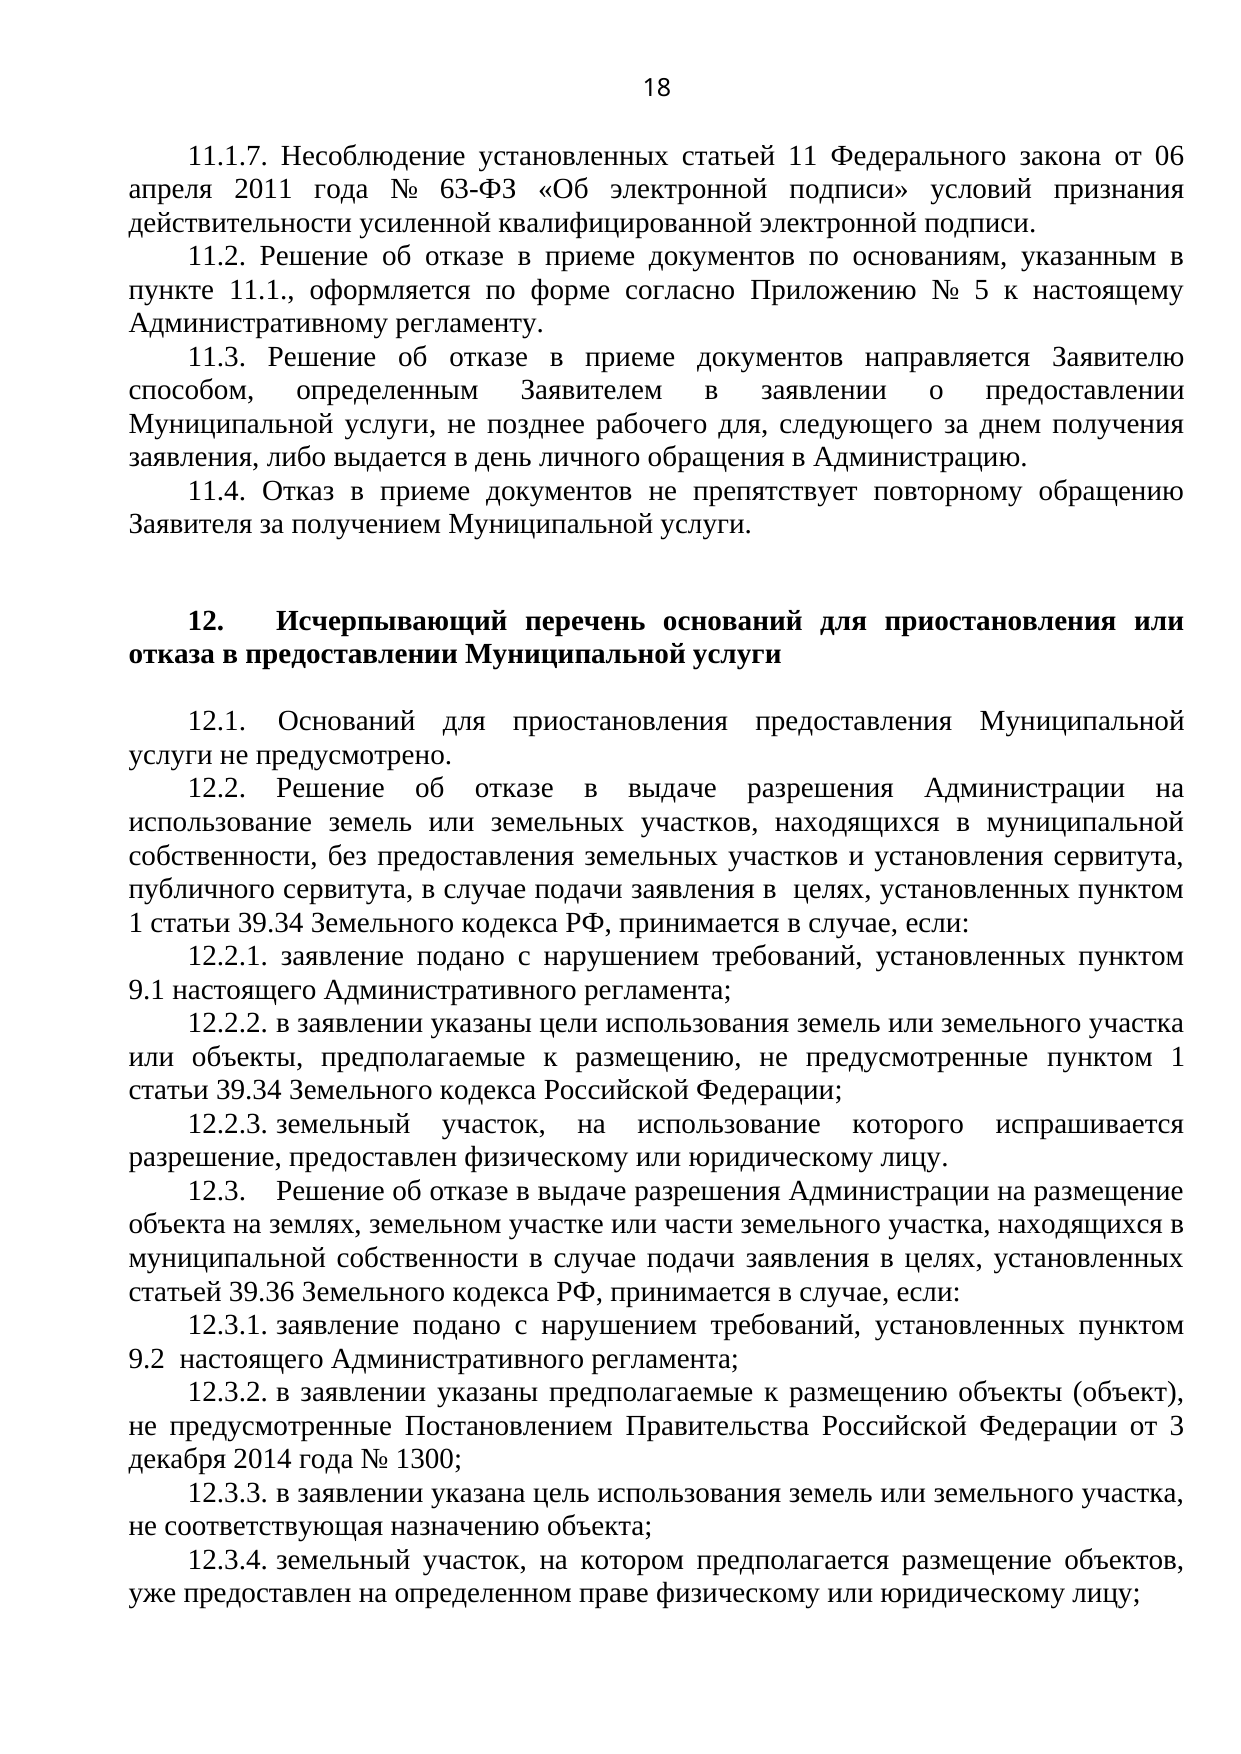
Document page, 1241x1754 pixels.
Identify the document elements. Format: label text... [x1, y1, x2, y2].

list земельный участок, на использование которого испрашивается разрешение, предоставлен физическому или юридическому лицу. [128, 1106, 1185, 1173]
text 11.2. Решение об отказе в приеме документов по основаниям, указанным в пункте 11.1., оформляется по форме согласно Приложению № 5 к настоящему Административному регламенту. [128, 238, 1185, 339]
list 12.2.1. заявление подано с нарушением требований, установленных пунктом 9.1 настоящего Административного регламента; [128, 938, 1185, 1005]
text 11.1.7. Несоблюдение установленных статьей 11 Федерального закона от 06 апреля 2011 года № 63-ФЗ «Об электронной подписи» условий признания действительности усиленной квалифицированной электронной подписи. [128, 138, 1185, 238]
list Оснований для приостановления предоставления Муниципальной услуги не предусмотрено. [128, 703, 1185, 771]
text 11.4. Отказ в приеме документов не препятствует повторному обращению Заявителя за получением Муниципальной услуги. [128, 473, 1185, 540]
list в заявлении указана цель использования земель или земельного участка, не соответствующая назначению объекта; [128, 1475, 1185, 1542]
list в заявлении указаны предполагаемые к размещению объекты (объект), не предусмотренные Постановлением Правительства Российской Федерации от 3 декабря 2014 года № 1300; [128, 1374, 1185, 1475]
text 11.3. Решение об отказе в приеме документов направляется Заявителю способом, определенным Заявителем в заявлении о предоставлении Муниципальной услуги, не позднее рабочего для, следующего за днем получения заявления, либо выдается в день личного обращения в Администрацию. [128, 339, 1185, 473]
list заявление подано с нарушением требований, установленных пунктом 9.2 настоящего Административного регламента; [128, 1307, 1185, 1374]
list земельный участок, на котором предполагается размещение объектов, уже предоставлен на определенном праве физическому или юридическому лицу; [128, 1542, 1185, 1609]
list Решение об отказе в выдаче разрешения Администрации на размещение объекта на землях, земельном участке или части земельного участка, находящихся в муниципальной собственности в случае подачи заявления в целях, установленных статьей 39.36 Земельного кодекса РФ, принимается в случае, если: [128, 1173, 1185, 1307]
list Исчерпывающий перечень оснований для приостановления или отказа в предоставлении Муниципальной услуги [128, 603, 1185, 670]
list Решение об отказе в выдаче разрешения Администрации на использование земель или земельных участков, находящихся в муниципальной собственности, без предоставления земельных участков и установления сервитута, публичного сервитута, в случае подачи заявления в целях, установленных пунктом 1 статьи 39.34 Земельного кодекса РФ, принимается в случае, если: [128, 771, 1185, 938]
list в заявлении указаны цели использования земель или земельного участка или объекты, предполагаемые к размещению, не предусмотренные пунктом 1 статьи 39.34 Земельного кодекса Российской Федерации; [128, 1005, 1185, 1106]
